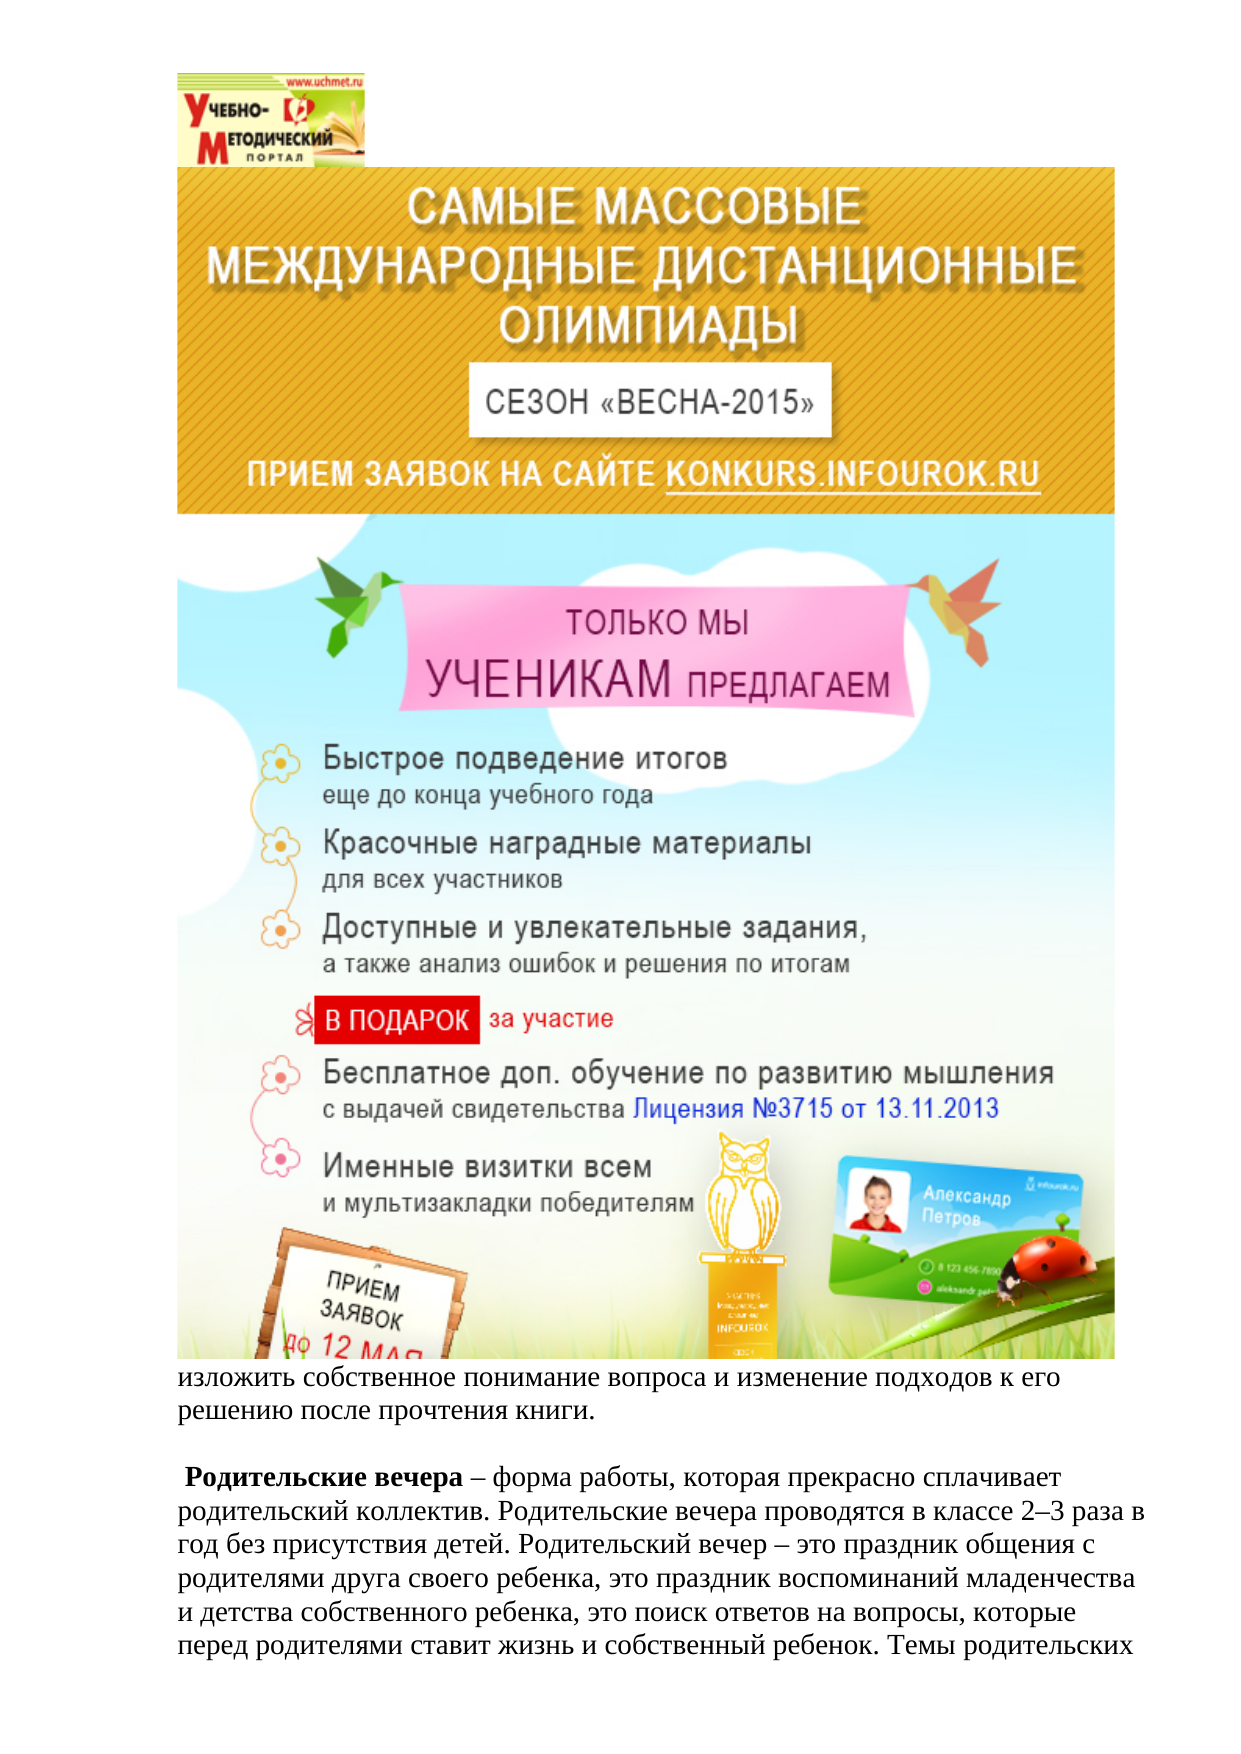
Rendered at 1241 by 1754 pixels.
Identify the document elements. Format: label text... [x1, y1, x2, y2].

text Родительские чтения – очень интересная форма работы с родителями, которая дает возможность родителям не только слушать лекции педагогов, но и изучать литературу по проблеме и участвовать в ее обсуждении. Родительские чтения можно организовать следующим образом: на первом собрании в начале учебного года родители определяют вопросы педагогики и психологии, которые их наиболее волнуют. Учитель собирает информацию и анализирует ее. С помощью школьного библиотекаря и других специалистов подбираются книги, в которых можно получить ответ на поставленный вопрос. Родители читают рекомендованные книги, а затем используют полученные в них сведения в родительских чтениях. Особенностью родительских чтений является то, что, анализируя книгу, родители должны изложить собственное понимание вопроса и изменение подходов к его решению после прочтения книги. [177, 1359, 1152, 1426]
picture [177, 73, 1115, 1359]
text Родительские вечера – форма работы, которая прекрасно сплачивает родительский коллектив. Родительские вечера проводятся в классе 2–3 раза в год без присутствия детей. Родительский вечер – это праздник общения с родителями друга своего ребенка, это праздник воспоминаний младенчества и детства собственного ребенка, это поиск ответов на вопросы, которые перед родителями ставит жизнь и собственный ребенок. Темы родительских вечеров могут быть самыми разнообразными. Главное, они должны учить слушать и слышать друг друга, самого себя, свой внутренний голос. [177, 1459, 1152, 1661]
